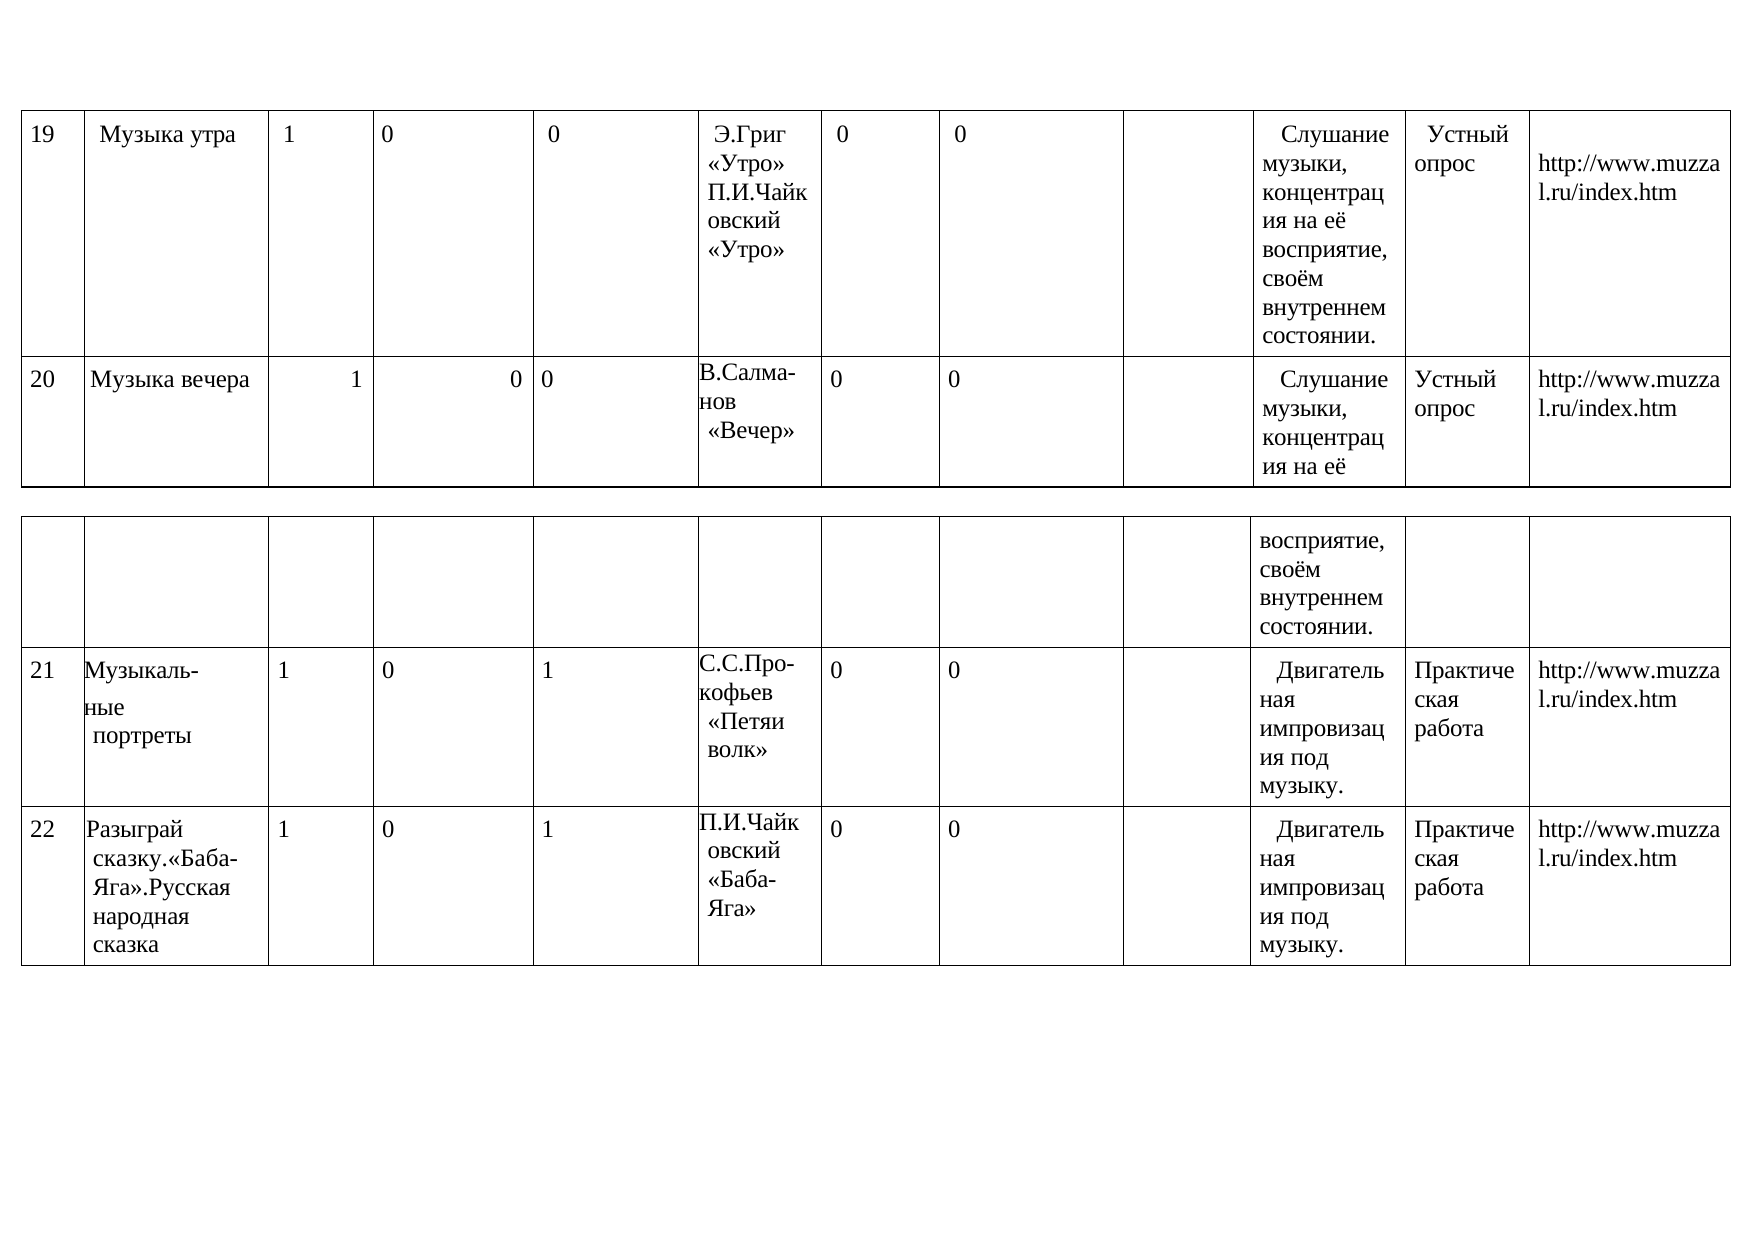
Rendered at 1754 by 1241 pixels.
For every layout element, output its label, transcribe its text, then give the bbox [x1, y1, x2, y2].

table_cell 0 [374, 648, 533, 806]
table_header [22, 517, 84, 647]
table_cell [1124, 648, 1250, 806]
table_cell 0 [940, 357, 1123, 486]
table_header [85, 517, 268, 647]
table_header восприятие, своём внутреннем состоянии. [1251, 517, 1405, 647]
table_cell [1124, 357, 1253, 486]
table_cell http://www.muzza l.ru/index.htm [1530, 357, 1730, 486]
table_cell С.С.Про- кофьев «Петяи волк» [699, 648, 821, 806]
table_cell 0 [822, 357, 939, 486]
table_header [940, 517, 1123, 647]
table_cell 0 [374, 111, 533, 356]
table_cell 0 [822, 111, 939, 356]
table_cell П.И.Чайк овский «Баба- Яга» [699, 807, 821, 965]
table_cell 1 [269, 357, 373, 486]
table_header [699, 517, 821, 647]
table_cell 20 [22, 357, 84, 486]
table_header [1530, 517, 1730, 647]
table_cell Разыграй сказку.«Баба- Яга».Русская народная сказка [85, 807, 268, 965]
table_cell Устный опрос [1406, 111, 1529, 356]
table_cell В.Салма- нов «Вечер» [699, 357, 821, 486]
table_cell Слушание музыки, концентрац ия на её [1254, 357, 1405, 486]
table_cell Двигательная импровизац ия под музыку. [1251, 648, 1405, 806]
table_cell Музыка вечера [85, 357, 268, 486]
table_cell http://www.muzza l.ru/index.htm [1530, 648, 1730, 806]
table_header [269, 517, 373, 647]
table_cell Слушание музыки, концентрац ия на её восприятие, своём внутреннем состоянии. [1254, 111, 1405, 356]
table_cell 1 [534, 807, 698, 965]
table_header [1406, 517, 1529, 647]
table_cell 1 [269, 648, 373, 806]
table_cell 1 [534, 648, 698, 806]
table_cell Практиче ская работа [1406, 807, 1529, 965]
table_cell Музыкаль- ные портреты [85, 648, 268, 806]
table_header [534, 517, 698, 647]
table_cell Двигательная импровизац ия под музыку. [1251, 807, 1405, 965]
table_header [1124, 517, 1250, 647]
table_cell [1530, 111, 1730, 356]
table_cell 0 [822, 807, 939, 965]
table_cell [1530, 807, 1730, 965]
table_cell [1124, 807, 1250, 965]
table_cell 0 [374, 357, 533, 486]
table_cell 0 [940, 648, 1123, 806]
table_cell 0 [822, 648, 939, 806]
table_cell 0 [940, 111, 1123, 356]
table_cell 1 [269, 111, 373, 356]
table_cell 0 [534, 111, 698, 356]
table_cell 22 [22, 807, 84, 965]
table_cell Устный опрос [1406, 357, 1529, 486]
table_cell 0 [940, 807, 1123, 965]
table_cell 0 [374, 807, 533, 965]
table_cell 19 [22, 111, 84, 356]
table_cell Практиче ская работа [1406, 648, 1529, 806]
table_cell 1 [269, 807, 373, 965]
table_header [822, 517, 939, 647]
table_cell 21 [22, 648, 84, 806]
table_cell [1124, 111, 1253, 356]
table_cell Э.Григ «Утро» П.И.Чайк овский «Утро» [699, 111, 821, 356]
table_cell 0 [534, 357, 698, 486]
table_header [374, 517, 533, 647]
table_cell Музыка утра [85, 111, 268, 356]
